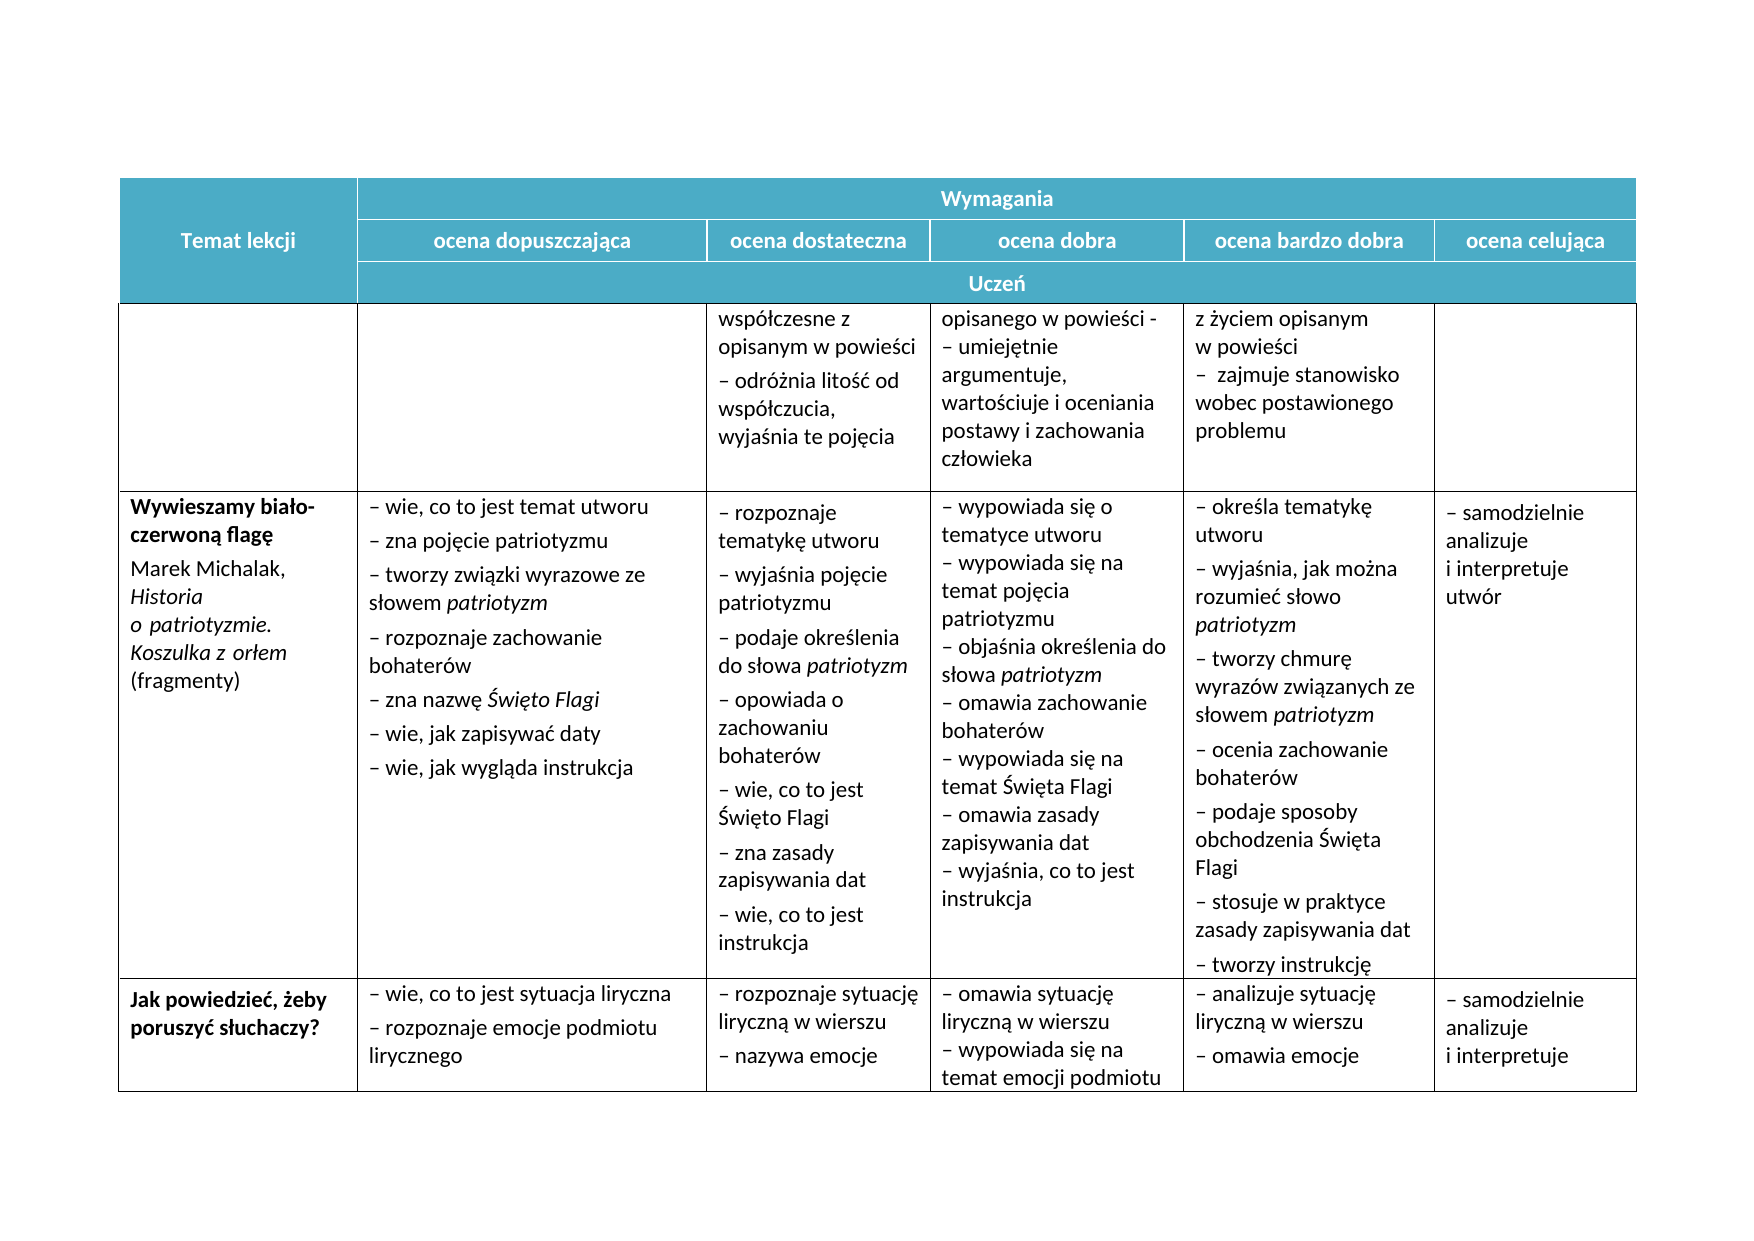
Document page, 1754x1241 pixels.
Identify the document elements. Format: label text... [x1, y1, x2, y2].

table_cell – wie, co to jest temat utworu – zna pojęcie patriotyzmu – tworzy związki wyrazowe ze słowem patriotyzm – rozpoznaje zachowanie bohaterów – zna nazwę Święto Flagi – wie, jak zapisywać daty – wie, jak wygląda instrukcja [358, 492, 706, 978]
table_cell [1435, 979, 1636, 1091]
table_cell – określa tematykę utworu – wyjaśnia, jak można rozumieć słowo patriotyzm – tworzy chmurę wyrazów związanych ze słowem patriotyzm – ocenia zachowanie bohaterów – podaje sposoby obchodzenia Święta Flagi – stosuje w praktyce zasady zapisywania dat – tworzy instrukcję [1184, 492, 1434, 978]
table_cell Wywieszamy biało-czerwoną flagę Marek Michalak, Historia o patriotyzmie. Koszulka z orłem (fragmenty) [119, 492, 357, 978]
table_header Wymagania [358, 178, 1636, 219]
table_cell ocena dostateczna [708, 220, 929, 261]
table_cell – rozpoznaje tematykę utworu – wyjaśnia pojęcie patriotyzmu – podaje określenia do słowa patriotyzm – opowiada o zachowaniu bohaterów – wie, co to jest Święto Flagi – zna zasady zapisywania dat – wie, co to jest instrukcja [707, 492, 930, 978]
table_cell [707, 979, 930, 1091]
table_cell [358, 304, 706, 491]
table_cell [931, 304, 1183, 491]
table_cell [358, 979, 706, 1091]
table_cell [707, 304, 930, 491]
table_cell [1184, 979, 1434, 1091]
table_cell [1184, 304, 1434, 491]
table_cell ocena dobra [931, 220, 1183, 261]
table_cell – wypowiada się o tematyce utworu – wypowiada się na temat pojęcia patriotyzmu – objaśnia określenia do słowa patriotyzm – omawia zachowanie bohaterów – wypowiada się na temat Święta Flagi – omawia zasady zapisywania dat – wyjaśnia, co to jest instrukcja [931, 492, 1183, 978]
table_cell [119, 979, 357, 1091]
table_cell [119, 304, 357, 491]
table_cell ocena bardzo dobra [1185, 220, 1434, 261]
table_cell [931, 979, 1183, 1091]
table_header Temat lekcji [120, 178, 357, 303]
table_cell Uczeń [358, 262, 1636, 303]
table_cell – samodzielnie analizuje i interpretuje utwór [1435, 492, 1636, 978]
table_cell ocena dopuszczająca [358, 220, 706, 261]
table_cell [1435, 304, 1636, 491]
table_cell ocena celująca [1435, 220, 1636, 261]
